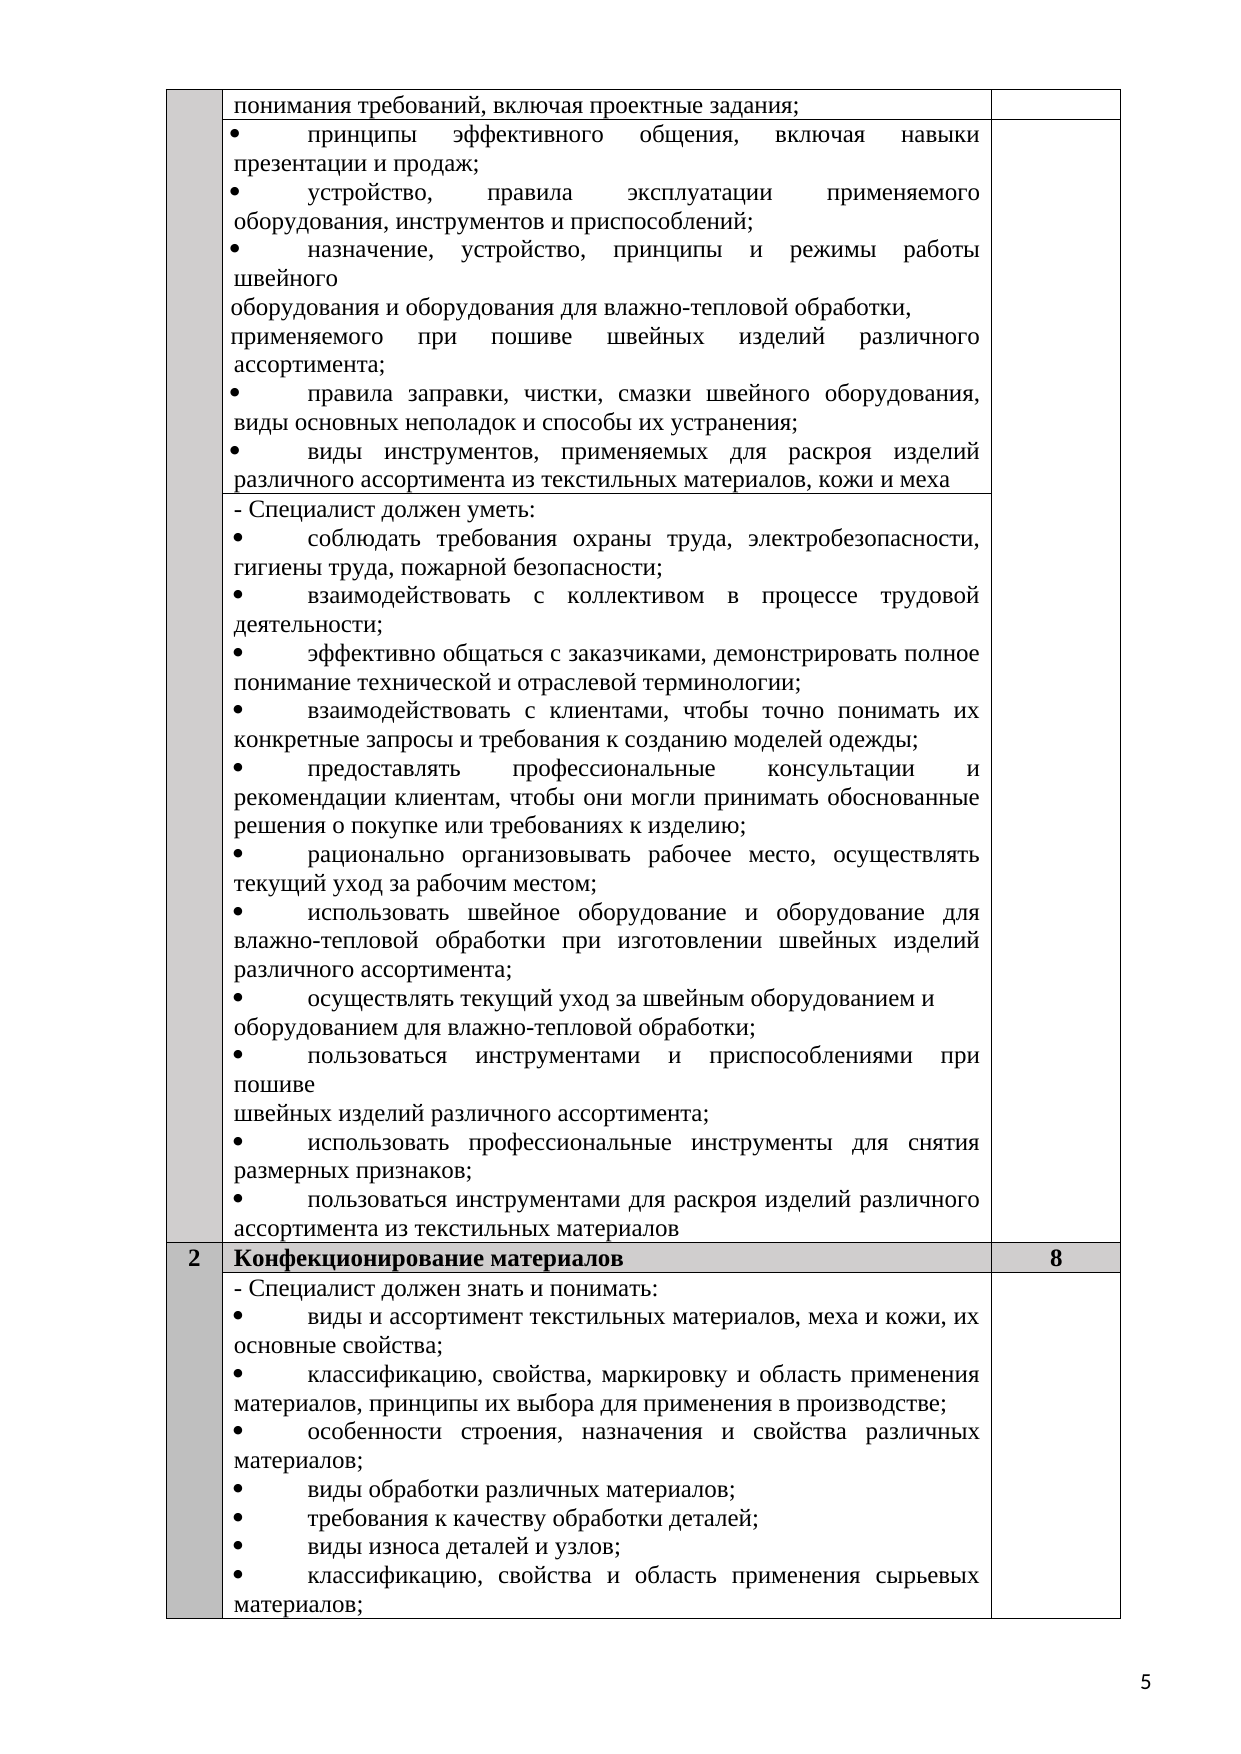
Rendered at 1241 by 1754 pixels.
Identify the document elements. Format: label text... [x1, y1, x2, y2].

table_cell 2 [167, 1243, 222, 1618]
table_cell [223, 90, 991, 118]
table_cell принципы эффективного общения, включая навыки презентации и продаж; устройство, правила эксплуатации применяемого оборудования, инструментов и приспособлений; назначение, устройство, принципы и режимы работы швейного оборудования и оборудования для влажно-тепловой обработки, применяемого при пошиве швейных изделий различного ассортимента; правила заправки, чистки, смазки швейного оборудования, виды основных неполадок и способы их устранения; виды инструментов, применяемых для раскроя изделий различного ассортимента из текстильных материалов, кожи и меха [223, 120, 991, 493]
table_cell [992, 120, 1120, 1242]
table_cell 8 [992, 1243, 1120, 1272]
table_cell - Специалист должен уметь: соблюдать требования охраны труда, электробезопасности, гигиены труда, пожарной безопасности; взаимодействовать с коллективом в процессе трудовой деятельности; эффективно общаться с заказчиками, демонстрировать полное понимание технической и отраслевой терминологии; взаимодействовать с клиентами, чтобы точно понимать их конкретные запросы и требования к созданию моделей одежды; предоставлять профессиональные консультации и рекомендации клиентам, чтобы они могли принимать обоснованные решения о покупке или требованиях к изделию; рационально организовывать рабочее место, осуществлять текущий уход за рабочим местом; использовать швейное оборудование и оборудование для влажно-тепловой обработки при изготовлении швейных изделий различного ассортимента; осуществлять текущий уход за швейным оборудованием и оборудованием для влажно-тепловой обработки; пользоваться инструментами и приспособлениями при пошиве швейных изделий различного ассортимента; использовать профессиональные инструменты для снятия размерных признаков; пользоваться инструментами для раскроя изделий различного ассортимента из текстильных материалов [223, 494, 991, 1242]
table_cell Конфекционирование материалов [223, 1243, 991, 1272]
table_cell [992, 90, 1120, 118]
table_cell [992, 1273, 1120, 1618]
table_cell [223, 1273, 991, 1618]
